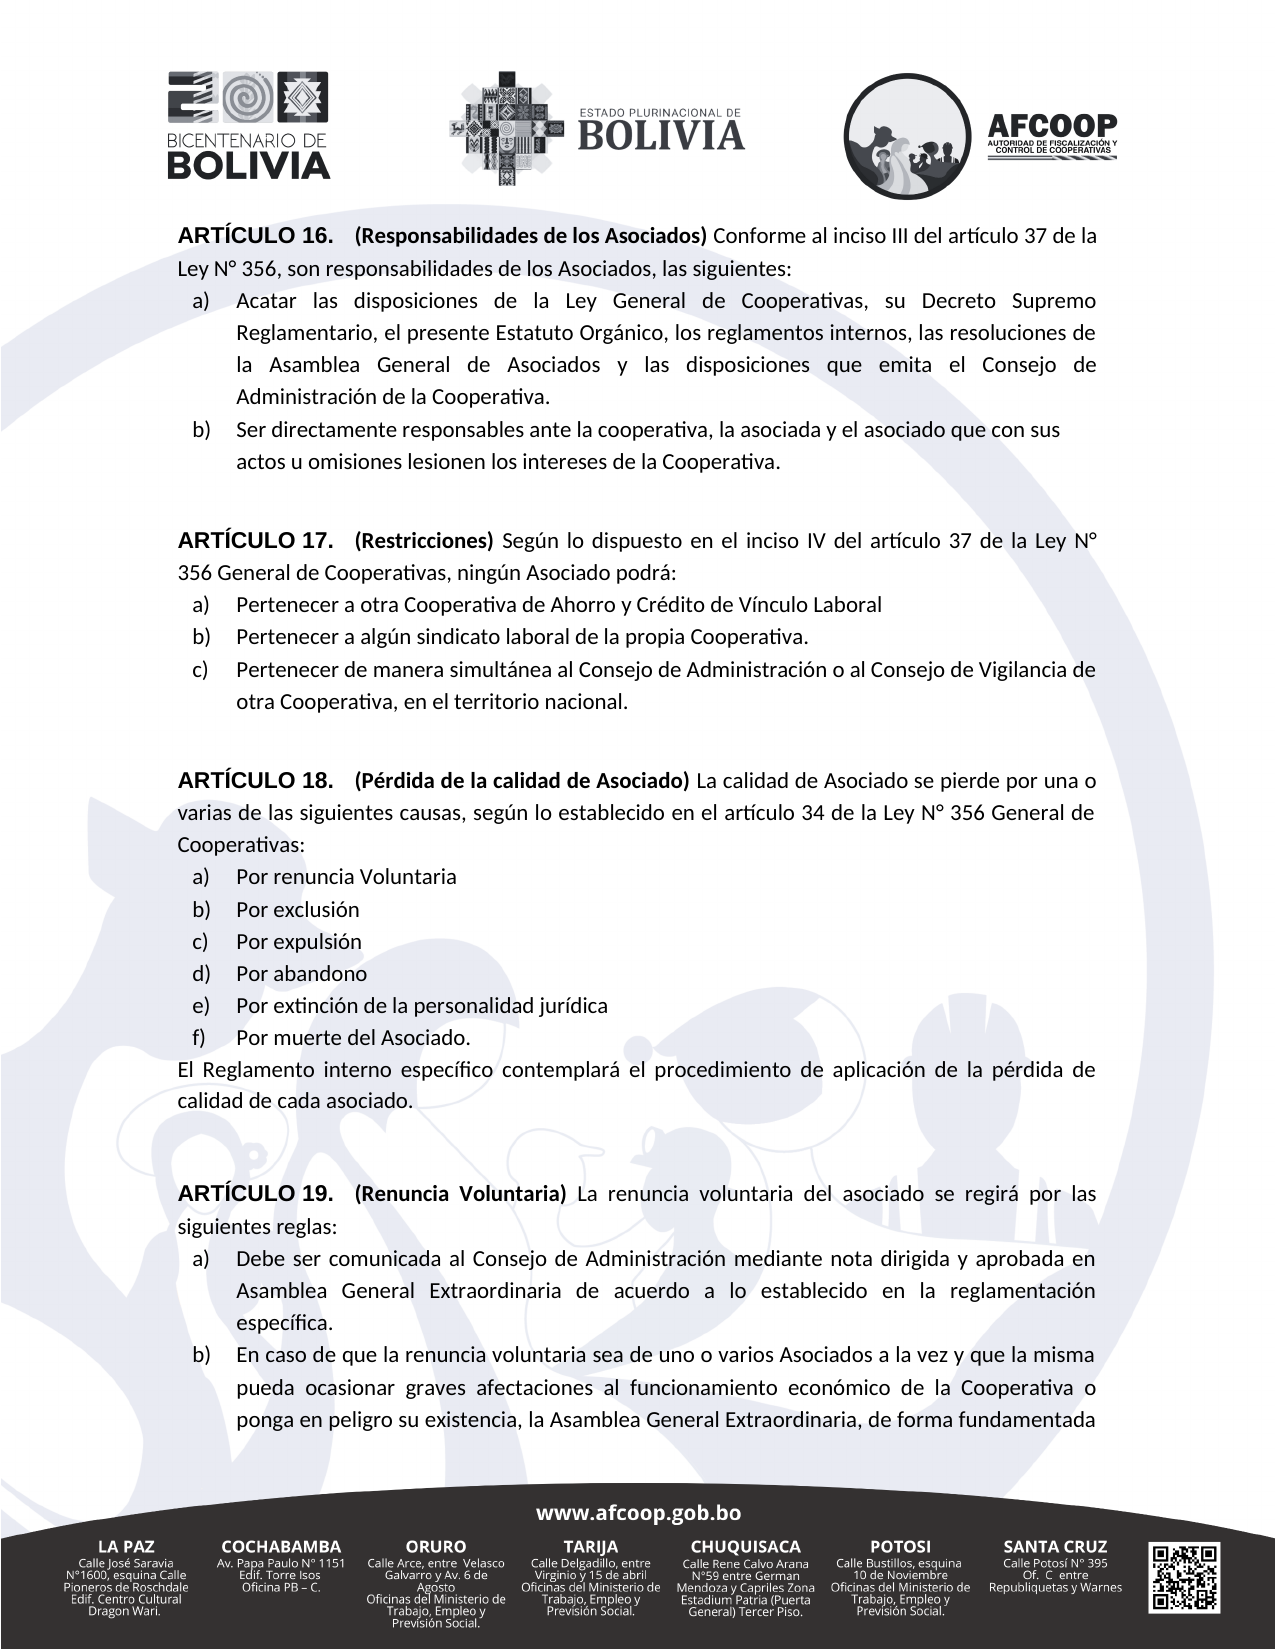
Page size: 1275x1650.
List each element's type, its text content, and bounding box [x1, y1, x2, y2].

list Debe ser comunicada al Consejo de Administración mediante nota dirigida y aprobada en Asamblea General Extraordinaria de acuerdo a lo establecido en la reglamentación específica. [192, 1244, 1098, 1336]
list Acatar las disposiciones de la Ley General de Cooperativas, su Decreto Supremo Reglamentario, el presente Estatuto Orgánico, los reglamentos internos, las resoluciones de la Asamblea General de Asociados y las disposiciones que emita el Consejo de Administración de la Cooperativa. [192, 286, 1098, 411]
list Pertenecer a algún sindicato laboral de la propia Cooperativa. [192, 622, 1098, 651]
list (Restricciones) Según lo dispuesto en el inciso IV del artículo 37 de la Ley N° 356 General de Cooperativas, ningún Asociado podrá: [177, 526, 1098, 586]
list Por exclusión [192, 895, 1098, 923]
list (Pérdida de la calidad de Asociado) La calidad de Asociado se pierde por una o varias de las siguientes causas, según lo establecido en el artículo 34 de la Ley N° 356 General de Cooperativas: [177, 766, 1098, 858]
list Por muerte del Asociado. [192, 1023, 1098, 1051]
list (Renuncia Voluntaria) La renuncia voluntaria del asociado se regirá por las siguientes reglas: [177, 1179, 1098, 1240]
list Pertenecer a otra Cooperativa de Ahorro y Crédito de Vínculo Laboral [192, 590, 1098, 618]
picture [1, 0, 1275, 1649]
list Ser directamente responsables ante la cooperativa, la asociada y el asociado que con sus actos u omisiones lesionen los intereses de la Cooperativa. [192, 415, 1098, 475]
list Por expulsión [192, 927, 1098, 955]
list (Responsabilidades de los Asociados) Conforme al inciso III del artículo 37 de la Ley N° 356, son responsabilidades de los Asociados, las siguientes: [177, 222, 1098, 282]
list Por extinción de la personalidad jurídica [192, 991, 1098, 1019]
list Por abandono [192, 959, 1098, 987]
list Por renuncia Voluntaria [192, 862, 1098, 891]
list Pertenecer de manera simultánea al Consejo de Administración o al Consejo de Vigilancia de otra Cooperativa, en el territorio nacional. [192, 655, 1098, 715]
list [192, 1341, 1098, 1433]
text El Reglamento interno específico contemplará el procedimiento de aplicación de la pérdida de calidad de cada asociado. [177, 1056, 1098, 1114]
